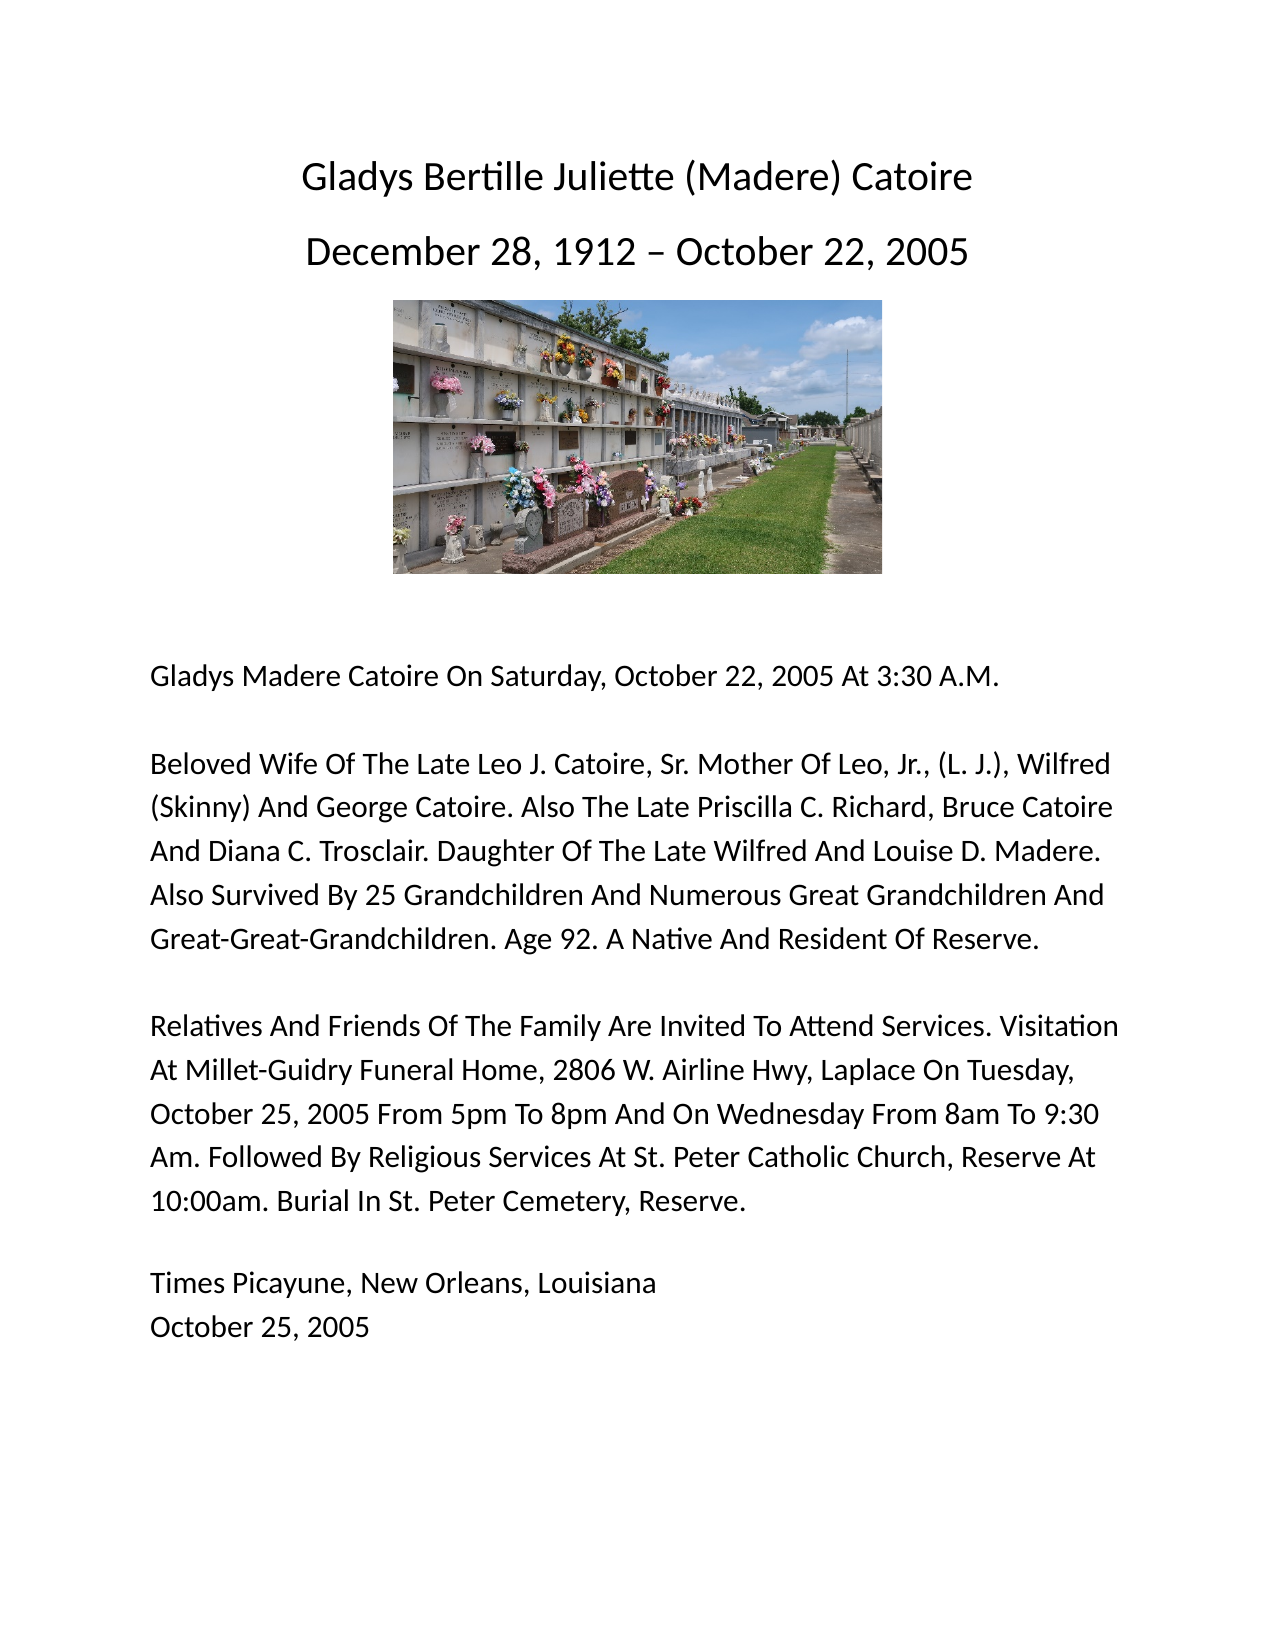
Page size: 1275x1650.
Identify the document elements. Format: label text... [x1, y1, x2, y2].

text Times Picayune, New Orleans, Louisiana [150, 1264, 1125, 1302]
text Gladys Bertille Juliette (Madere) Catoire [150, 150, 1125, 201]
text October 25, 2005 [150, 1307, 1125, 1346]
text December 28, 1912 – October 22, 2005 [150, 225, 1125, 276]
text Gladys Madere Catoire On Saturday, October 22, 2005 At 3:30 A.M. [150, 656, 1125, 694]
text Relatives And Friends Of The Family Are Invited To Attend Services. Visitation At Millet-Guidry Funeral Home, 2806 W. Airline Hwy, Laplace On Tuesday, October 25, 2005 From 5pm To 8pm And On Wednesday From 8am To 9:30 Am. Followed By Religious Services At St. Peter Catholic Church, Reserve At 10:00am. Burial In St. Peter Cemetery, Reserve. [150, 1006, 1125, 1258]
text Beloved Wife Of The Late Leo J. Catoire, Sr. Mother Of Leo, Jr., (L. J.), Wilfred (Skinny) And George Catoire. Also The Late Priscilla C. Richard, Bruce Catoire And Diana C. Trosclair. Daughter Of The Late Wilfred And Louise D. Madere. Also Survived By 25 Grandchildren And Numerous Great Grandchildren And Great-Great-Grandchildren. Age 92. A Native And Resident Of Reserve. [150, 744, 1125, 957]
picture [393, 300, 883, 574]
